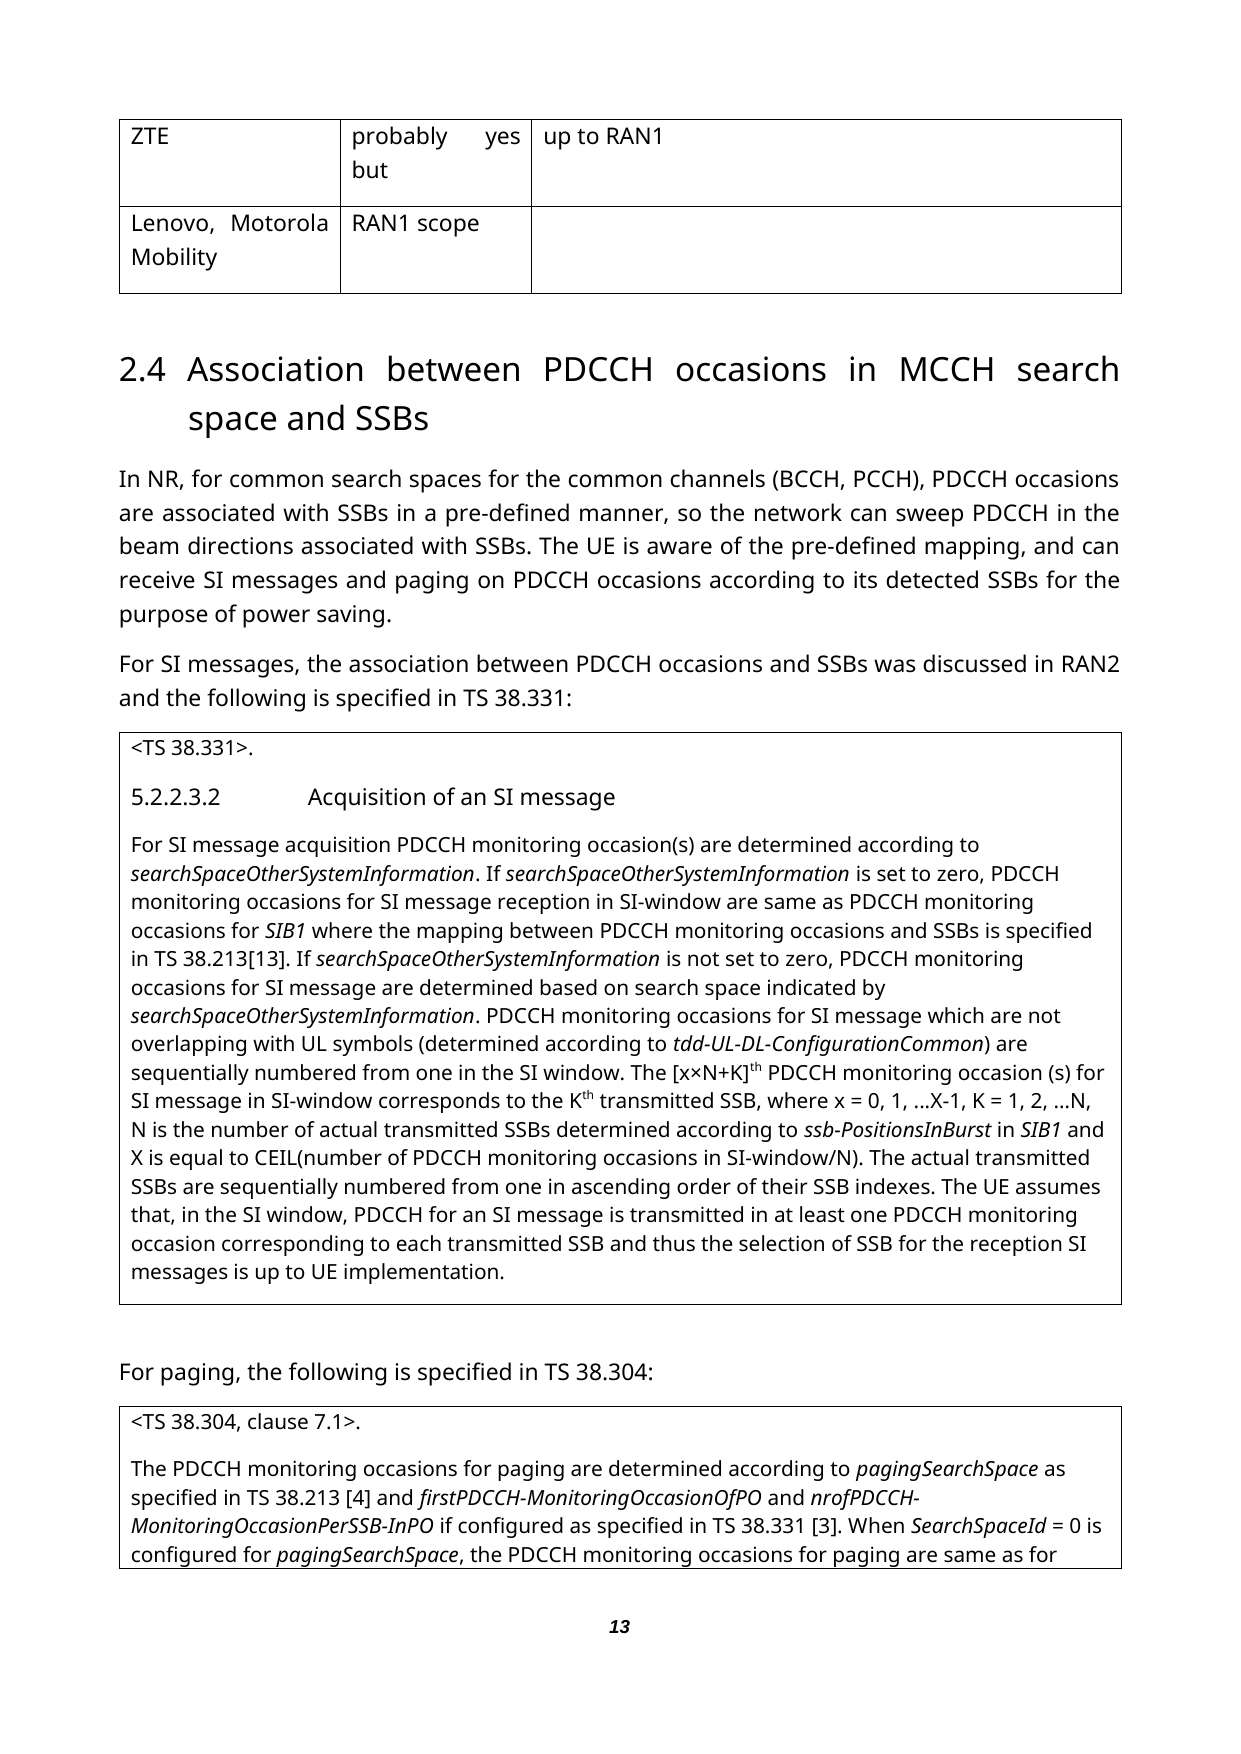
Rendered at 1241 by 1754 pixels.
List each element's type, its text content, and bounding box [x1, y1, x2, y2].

table_cell probably yes but [341, 120, 531, 206]
text For SI messages, the association between PDCCH occasions and SSBs was discussed in RAN2 and the following is specified in TS 38.331: [119, 648, 1121, 713]
text For paging, the following is specified in TS 38.304: [119, 1356, 1121, 1387]
text In NR, for common search spaces for the common channels (BCCH, PCCH), PDCCH occasions are associated with SSBs in a pre-defined manner, so the network can sweep PDCCH in the beam directions associated with SSBs. The UE is aware of the pre-defined mapping, and can receive SI messages and paging on PDCCH occasions according to its detected SSBs for the purpose of power saving. [119, 463, 1121, 629]
table_cell up to RAN1 [532, 120, 1121, 206]
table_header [120, 1407, 1121, 1568]
table_header <TS 38.331>. 5.2.2.3.2 Acquisition of an SI message For SI message acquisition PDCCH monitoring occasion(s) are determined according to searchSpaceOtherSystemInformation. If searchSpaceOtherSystemInformation is set to zero, PDCCH monitoring occasions for SI message reception in SI-window are same as PDCCH monitoring occasions for SIB1 where the mapping between PDCCH monitoring occasions and SSBs is specified in TS 38.213[13]. If searchSpaceOtherSystemInformation is not set to zero, PDCCH monitoring occasions for SI message are determined based on search space indicated by searchSpaceOtherSystemInformation. PDCCH monitoring occasions for SI message which are not overlapping with UL symbols (determined according to tdd-UL-DL-ConfigurationCommon) are sequentially numbered from one in the SI window. The [x×N+K]th PDCCH monitoring occasion (s) for SI message in SI-window corresponds to the Kth transmitted SSB, where x = 0, 1, ...X-1, K = 1, 2, …N, N is the number of actual transmitted SSBs determined according to ssb-PositionsInBurst in SIB1 and X is equal to CEIL(number of PDCCH monitoring occasions in SI-window/N). The actual transmitted SSBs are sequentially numbered from one in ascending order of their SSB indexes. The UE assumes that, in the SI window, PDCCH for an SI message is transmitted in at least one PDCCH monitoring occasion corresponding to each transmitted SSB and thus the selection of SSB for the reception SI messages is up to UE implementation. [120, 733, 1121, 1304]
table_cell RAN1 scope [341, 207, 531, 292]
table_cell [532, 207, 1121, 292]
table_cell ZTE [120, 120, 340, 206]
table_cell Lenovo, Motorola Mobility [120, 207, 340, 292]
subtitle 2.4 Association between PDCCH occasions in MCCH search space and SSBs [119, 346, 1121, 440]
